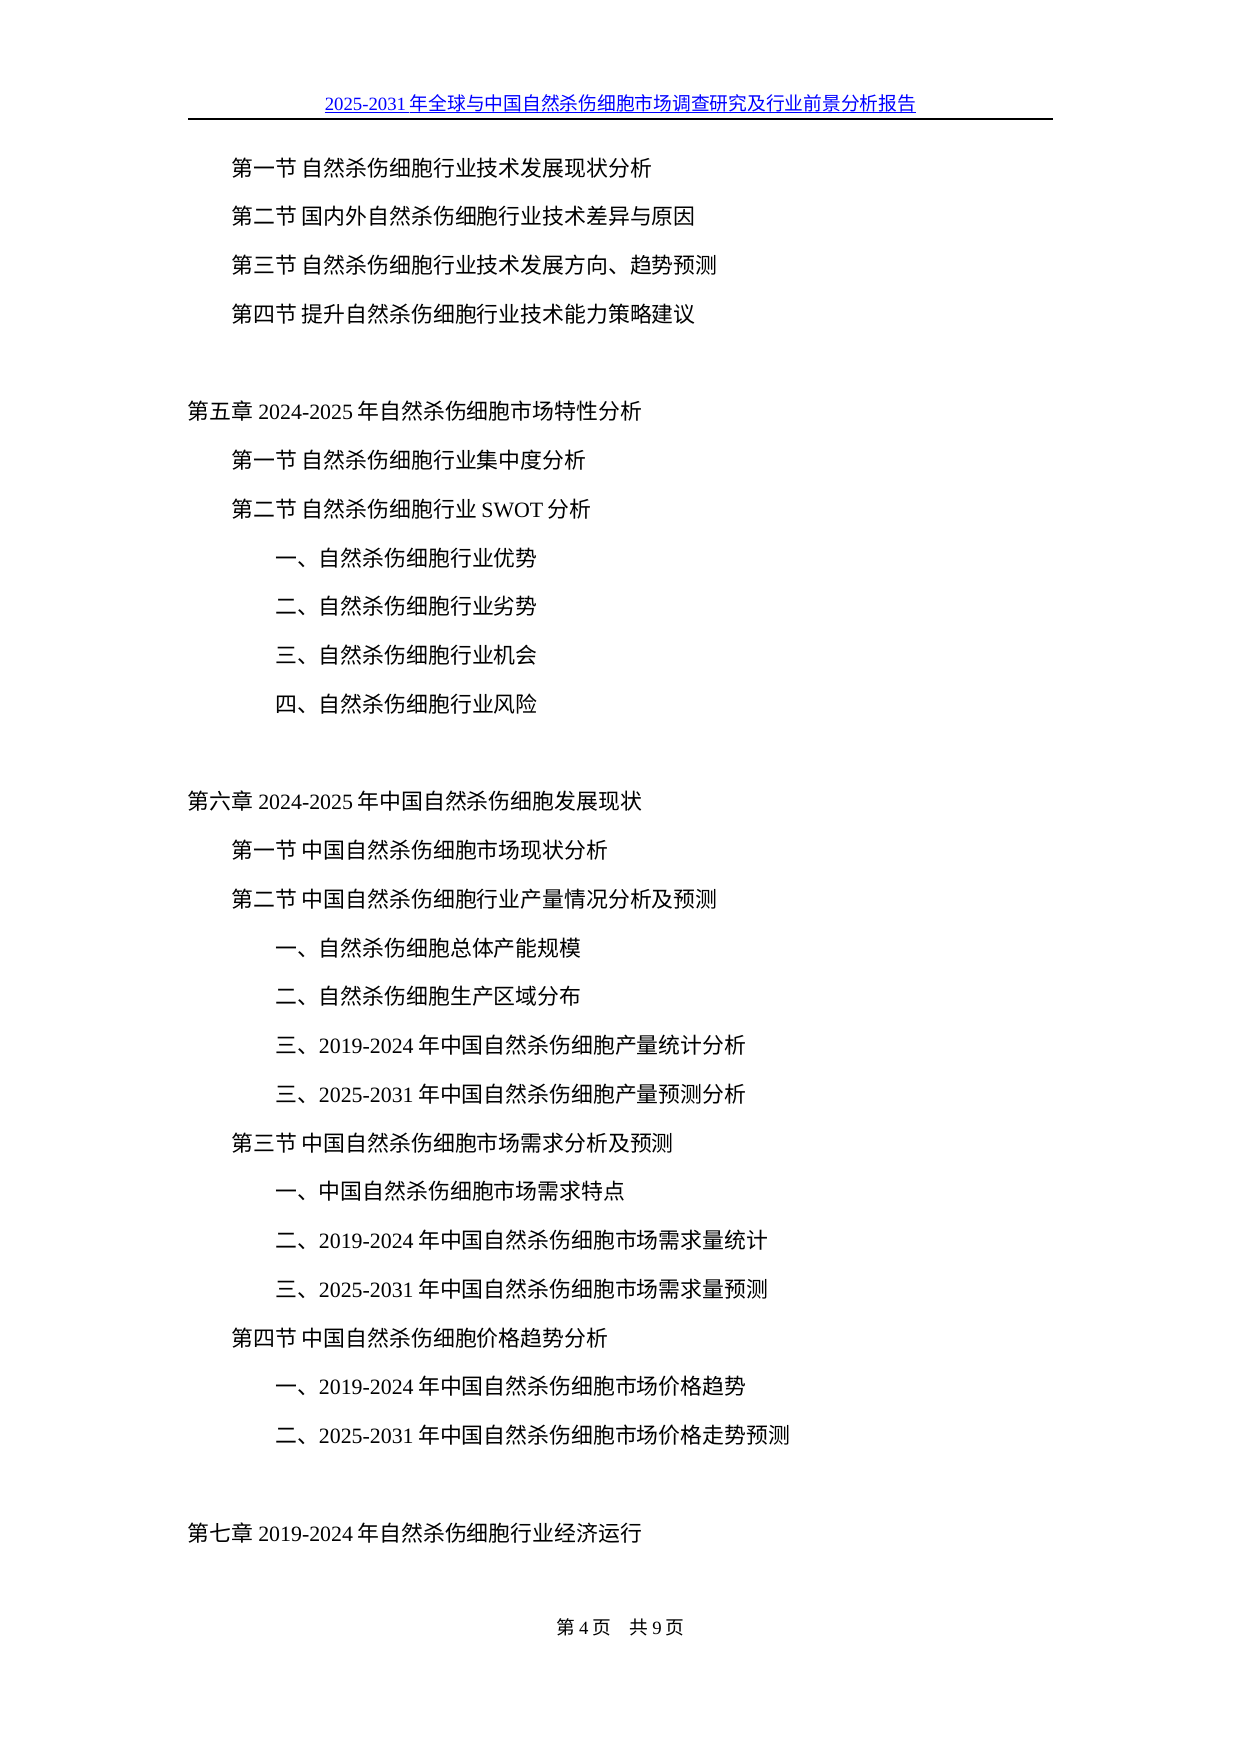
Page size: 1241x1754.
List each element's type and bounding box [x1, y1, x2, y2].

text [187, 150, 1053, 1548]
